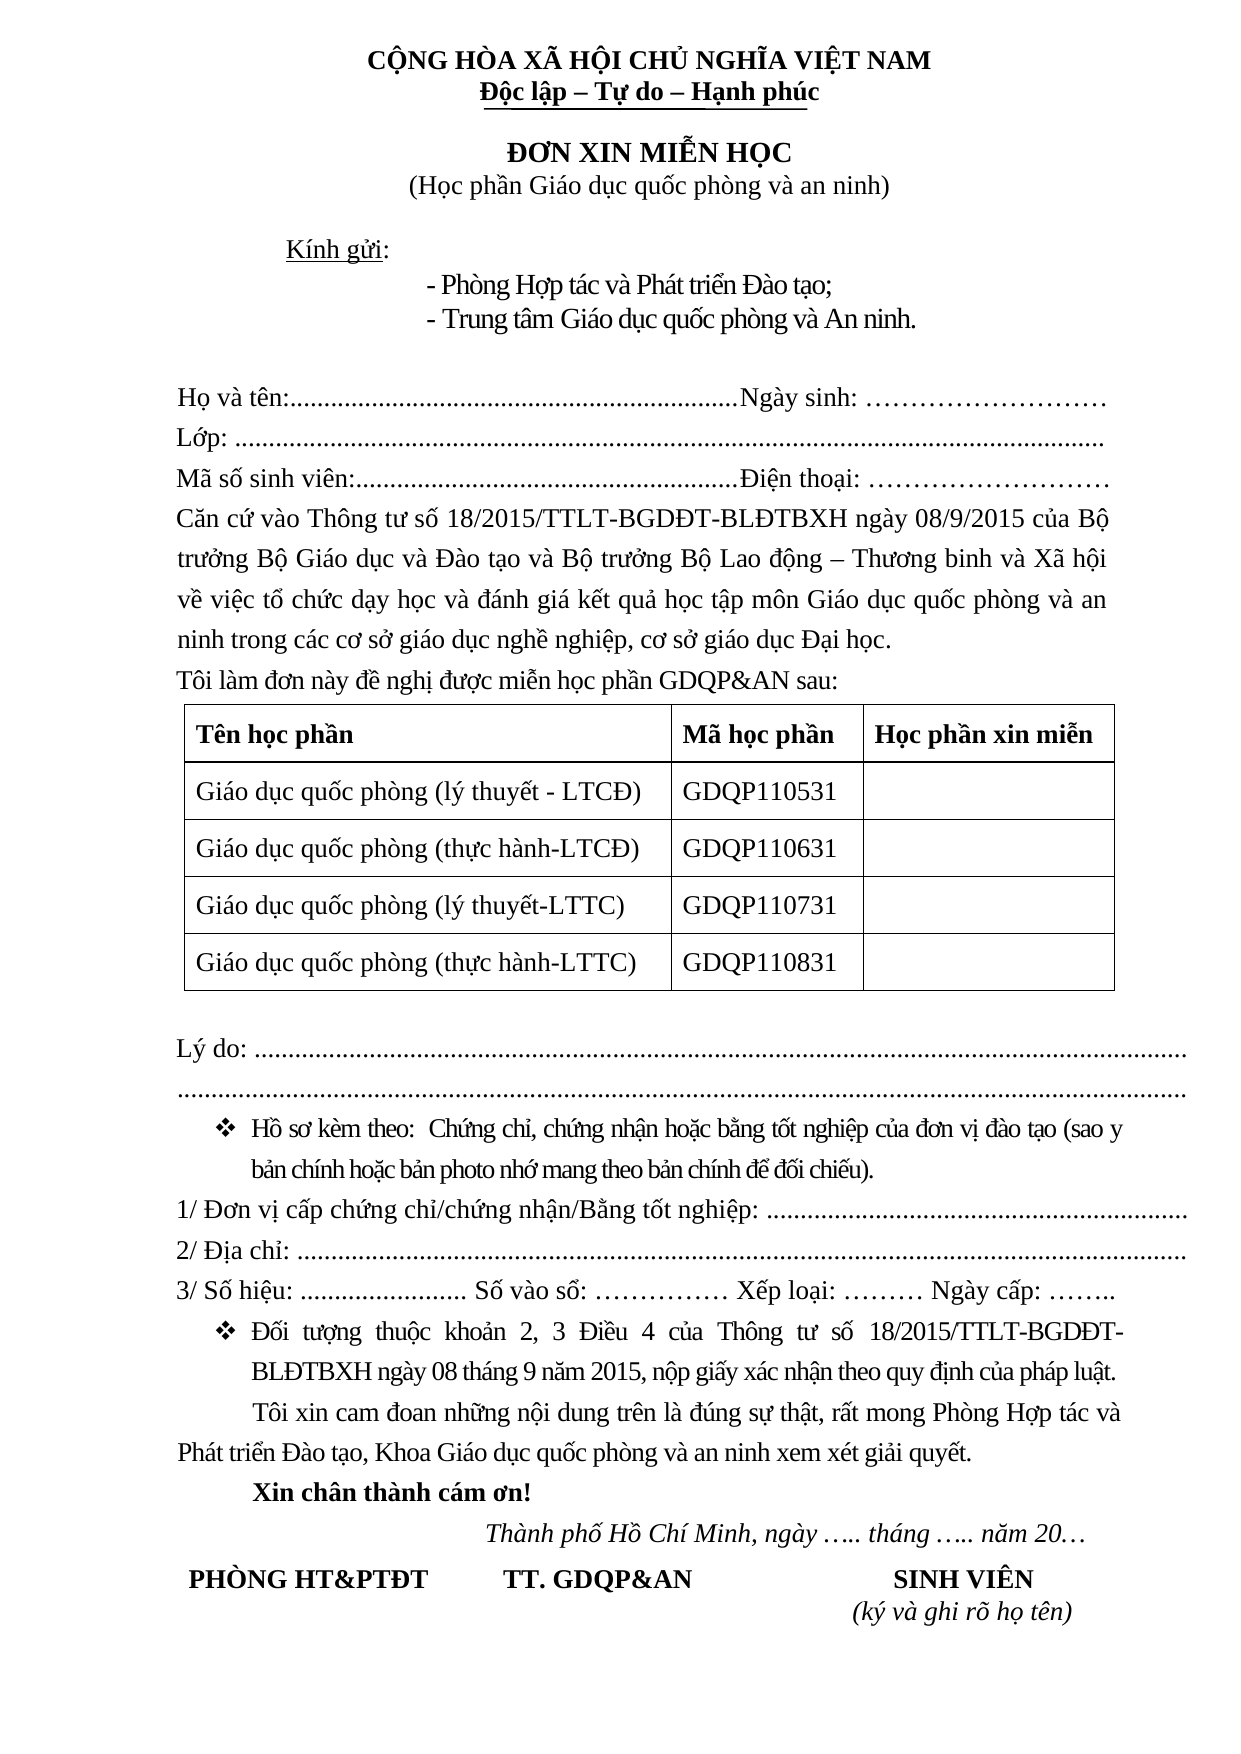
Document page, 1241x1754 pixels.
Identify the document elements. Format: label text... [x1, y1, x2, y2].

text Xin chân thành cám ơn! [177, 1476, 1122, 1508]
text Thành phố Hồ Chí Minh, ngày ….. tháng ….. năm 20… [177, 1517, 1122, 1548]
table_header Kính gửi: [274, 234, 415, 334]
text CỘNG HÒA XÃ HỘI CHỦ NGHĨA VIỆT NAM [177, 44, 1122, 76]
table_header Tên học phần [185, 705, 671, 761]
text Độc lập – Tự do – Hạnh phúc [177, 76, 1122, 107]
text Tôi xin cam đoan những nội dung trên là đúng sự thật, rất mong Phòng Hợp tác và Phát triển Đào tạo, Khoa Giáo dục quốc phòng và an ninh xem xét giải quyết. [176, 1396, 1122, 1467]
table_header Học phần xin miễn [864, 705, 1114, 761]
table_cell [864, 877, 1114, 933]
text Tôi làm đơn này đề nghị được miễn học phần GDQP&AN sau: [176, 664, 1118, 695]
table_cell Giáo dục quốc phòng (thực hành-LTTC) [185, 934, 671, 990]
text ĐƠN XIN MIỄN HỌC [177, 135, 1122, 169]
table_header TT. GDQP&AN [492, 1564, 806, 1626]
text Lớp: [176, 421, 1122, 452]
table_cell [864, 820, 1114, 876]
table_cell Giáo dục quốc phòng (lý thuyết-LTTC) [185, 877, 671, 933]
text Lý do: [176, 1032, 1122, 1063]
table_cell [864, 934, 1114, 990]
table_header Mã học phần [672, 705, 863, 761]
table_header SINH VIÊN (ký và ghi rõ họ tên) [806, 1564, 1121, 1626]
table_cell GDQP110831 [672, 934, 863, 990]
table_cell GDQP110731 [672, 877, 863, 933]
table_cell Giáo dục quốc phòng (thực hành-LTCĐ) [185, 820, 671, 876]
text Mã số sinh viên: Điện thoại: ……………………… [176, 462, 1122, 493]
table_cell GDQP110631 [672, 820, 863, 876]
text Căn cứ vào Thông tư số 18/2015/TTLT-BGDĐT-BLĐTBXH ngày 08/9/2015 của Bộ trưởng Bộ Giáo dục và Đào tạo và Bộ trưởng Bộ Lao động – Thương binh và Xã hội về việc tổ chức dạy học và đánh giá kết quả học tập môn Giáo dục quốc phòng và an ninh trong các cơ sở giáo dục nghề nghiệp, cơ sở giáo dục Đại học. [176, 502, 1109, 654]
table_cell [864, 763, 1114, 819]
table_cell GDQP110531 [672, 763, 863, 819]
text 3/ Số hiệu: Số vào sổ: …………… Xếp loại: ……… Ngày cấp: …….. [176, 1274, 1118, 1305]
table_header - Phòng Hợp tác và Phát triển Đào tạo; - Trung tâm Giáo dục quốc phòng và An ninh. [415, 234, 1024, 334]
list Hồ sơ kèm theo: Chứng chỉ, chứng nhận hoặc bằng tốt nghiệp của đơn vị đào tạo (sao y bản chính hoặc bản photo nhớ mang theo bản chính để đối chiếu). [213, 1112, 1124, 1184]
text Họ và tên: Ngày sinh: ……………………… [176, 381, 1122, 412]
text (Học phần Giáo dục quốc phòng và an ninh) [177, 169, 1122, 200]
text 1/ Đơn vị cấp chứng chỉ/chứng nhận/Bằng tốt nghiệp: [176, 1193, 1118, 1224]
table_header PHÒNG HT&PTĐT [177, 1564, 492, 1626]
list Đối tượng thuộc khoản 2, 3 Điều 4 của Thông tư số 18/2015/TTLT-BGDĐT-BLĐTBXH ngày 08 tháng 9 năm 2015, nộp giấy xác nhận theo quy định của pháp luật. [213, 1315, 1124, 1386]
text 2/ Địa chỉ: [176, 1234, 1118, 1265]
table_cell Giáo dục quốc phòng (lý thuyết - LTCĐ) [185, 763, 671, 819]
